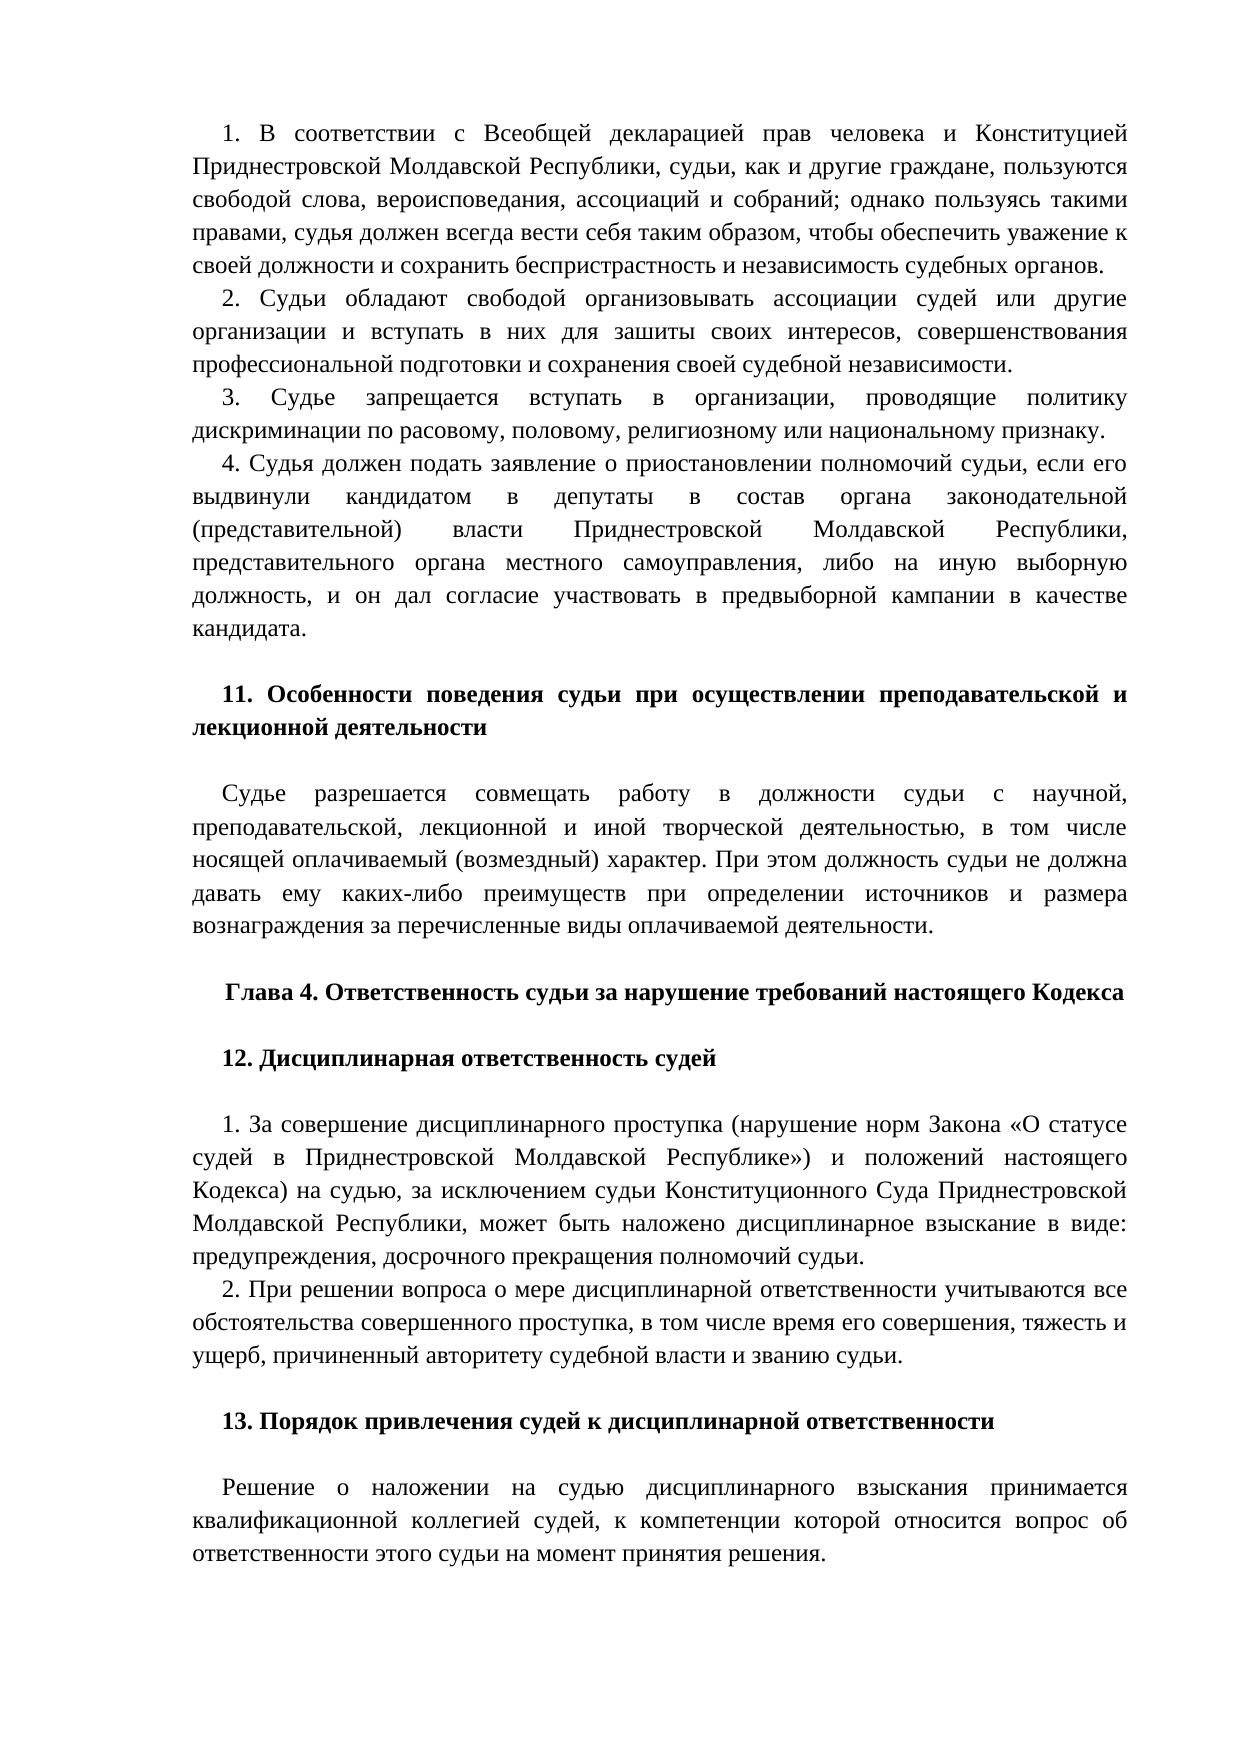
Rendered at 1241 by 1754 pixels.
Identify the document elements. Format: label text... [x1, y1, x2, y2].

text Глава 4. Ответственность судьи за нарушение требований настоящего Кодекса [192, 977, 1128, 1005]
text 11. Особенности поведения судьи при осуществлении преподавательской и лекционной деятельности [192, 679, 1128, 741]
text 12. Дисциплинарная ответственность судей [192, 1043, 1128, 1071]
text 13. Порядок привлечения судей к дисциплинарной ответственности [192, 1406, 1128, 1435]
text 1. За совершение дисциплинарного проступка (нарушение норм Закона «О статусе судей в Приднестровской Молдавской Республике») и положений настоящего Кодекса) на судью, за исключением судьи Конституционного Суда Приднестровской Молдавской Республики, может быть наложено дисциплинарное взыскание в виде: предупреждения, досрочного прекращения полномочий судьи. [192, 1109, 1128, 1269]
text 1. В соответствии с Всеобщей декларацией прав человека и Конституцией Приднестровской Молдавской Республики, судьи, как и другие граждане, пользуются свободой слова, вероисповедания, ассоциаций и собраний; однако пользуясь такими правами, судья должен всегда вести себя таким образом, чтобы обеспечить уважение к своей должности и сохранить беспристрастность и независимость судебных органов. [192, 118, 1128, 279]
text 2. При решении вопроса о мере дисциплинарной ответственности учитываются все обстоятельства совершенного проступка, в том числе время его совершения, тяжесть и ущерб, причиненный авторитету судебной власти и званию судьи. [192, 1274, 1128, 1369]
text Судье разрешается совмещать работу в должности судьи с научной, преподавательской, лекционной и иной творческой деятельностью, в том числе носящей оплачиваемый (возмездный) характер. При этом должность судьи не должна давать ему каких-либо преимуществ при определении источников и размера вознаграждения за перечисленные виды оплачиваемой деятельности. [192, 778, 1128, 939]
text 3. Судье запрещается вступать в организации, проводящие политику дискриминации по расовому, половому, религиозному или национальному признаку. [192, 382, 1128, 444]
text Решение о наложении на судью дисциплинарного взыскания принимается квалификационной коллегией судей, к компетенции которой относится вопрос об ответственности этого судьи на момент принятия решения. [192, 1472, 1128, 1567]
text 4. Судья должен подать заявление о приостановлении полномочий судьи, если его выдвинули кандидатом в депутаты в состав органа законодательной (представительной) власти Приднестровской Молдавской Республики, представительного органа местного самоуправления, либо на иную выборную должность, и он дал согласие участвовать в предвыборной кампании в качестве кандидата. [192, 448, 1128, 642]
text 2. Судьи обладают свободой организовывать ассоциации судей или другие организации и вступать в них для зашиты своих интересов, совершенствования профессиональной подготовки и сохранения своей судебной независимости. [192, 283, 1128, 378]
